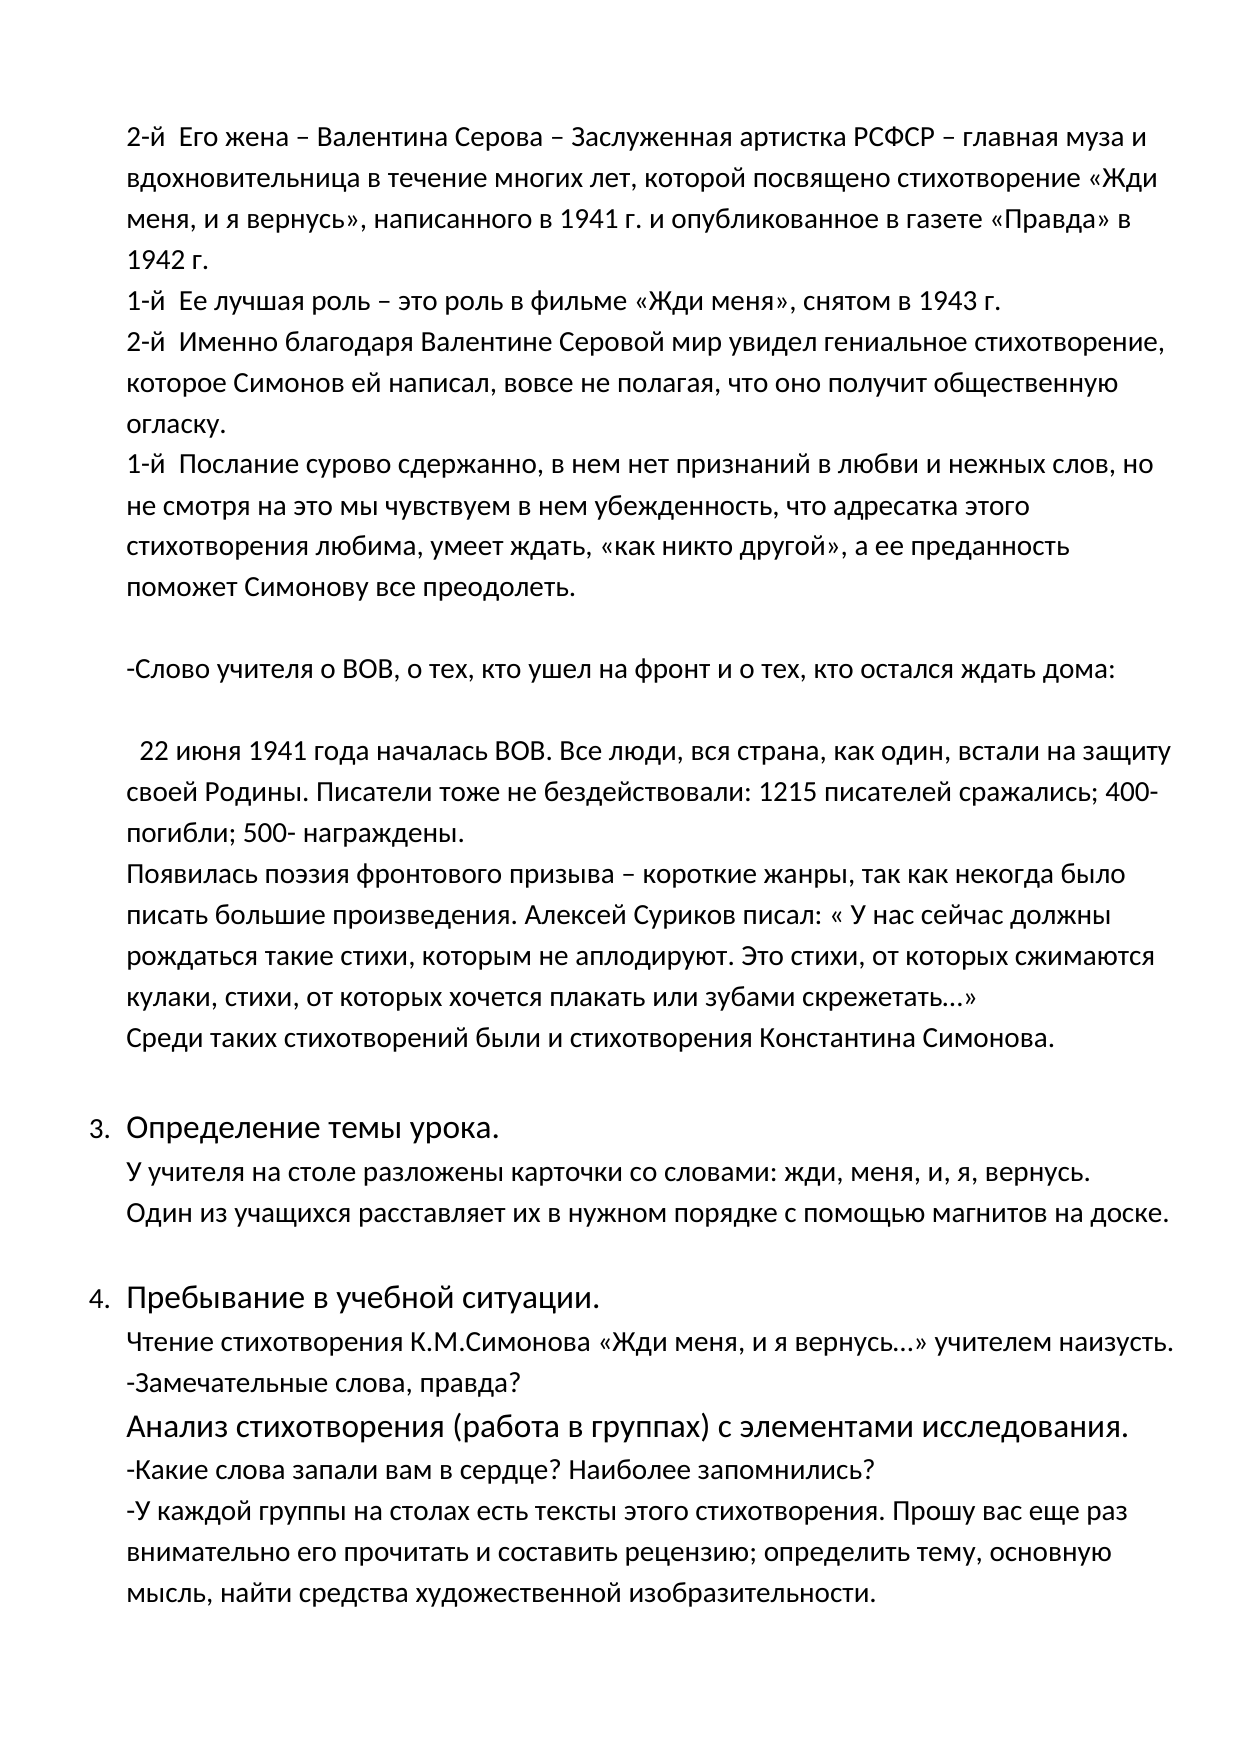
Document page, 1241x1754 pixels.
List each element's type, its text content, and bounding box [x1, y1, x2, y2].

list Появилась поэзия фронтового призыва – короткие жанры, так как некогда было писать большие произведения. Алексей Суриков писал: « У нас сейчас должны рождаться такие стихи, которым не аплодируют. Это стихи, от которых сжимаются кулаки, стихи, от которых хочется плакать или зубами скрежетать…» [126, 855, 1181, 1013]
list 2-й Именно благодаря Валентине Серовой мир увидел гениальное стихотворение, которое Симонов ей написал, вовсе не полагая, что оно получит общественную огласку. [126, 323, 1181, 440]
list Определение темы урока. [88, 1106, 1181, 1147]
list -Замечательные слова, правда? [126, 1364, 1181, 1399]
list У учителя на столе разложены карточки со словами: жди, меня, и, я, вернусь. [126, 1153, 1181, 1189]
list Анализ стихотворения (работа в группах) с элементами исследования. [126, 1405, 1181, 1445]
list 2-й Его жена – Валентина Серова – Заслуженная артистка РСФСР – главная муза и вдохновительница в течение многих лет, которой посвящено стихотворение «Жди меня, и я вернусь», написанного в 1941 г. и опубликованное в газете «Правда» в 1942 г. [126, 118, 1181, 277]
list Среди таких стихотворений были и стихотворения Константина Симонова. [126, 1019, 1181, 1054]
list 1-й Ее лучшая роль – это роль в фильме «Жди меня», снятом в 1943 г. [126, 282, 1181, 317]
list 1-й Послание сурово сдержанно, в нем нет признаний в любви и нежных слов, но не смотря на это мы чувствуем в нем убежденность, что адресатка этого стихотворения любима, умеет ждать, «как никто другой», а ее преданность поможет Симонову все преодолеть. [126, 446, 1181, 604]
list 22 июня 1941 года началась ВОВ. Все люди, вся страна, как один, встали на защиту своей Родины. Писатели тоже не бездействовали: 1215 писателей сражались; 400- погибли; 500- награждены. [126, 732, 1181, 850]
list Чтение стихотворения К.М.Симонова «Жди меня, и я вернусь…» учителем наизусть. [126, 1323, 1181, 1358]
list -Какие слова запали вам в сердце? Наиболее запомнились? [126, 1451, 1181, 1487]
list -Слово учителя о ВОВ, о тех, кто ушел на фронт и о тех, кто остался ждать дома: [126, 650, 1181, 686]
list Один из учащихся расставляет их в нужном порядке с помощью магнитов на доске. [126, 1194, 1181, 1230]
list -У каждой группы на столах есть тексты этого стихотворения. Прошу вас еще раз внимательно его прочитать и составить рецензию; определить тему, основную мысль, найти средства художественной изобразительности. [126, 1492, 1181, 1610]
list Пребывание в учебной ситуации. [88, 1276, 1181, 1317]
